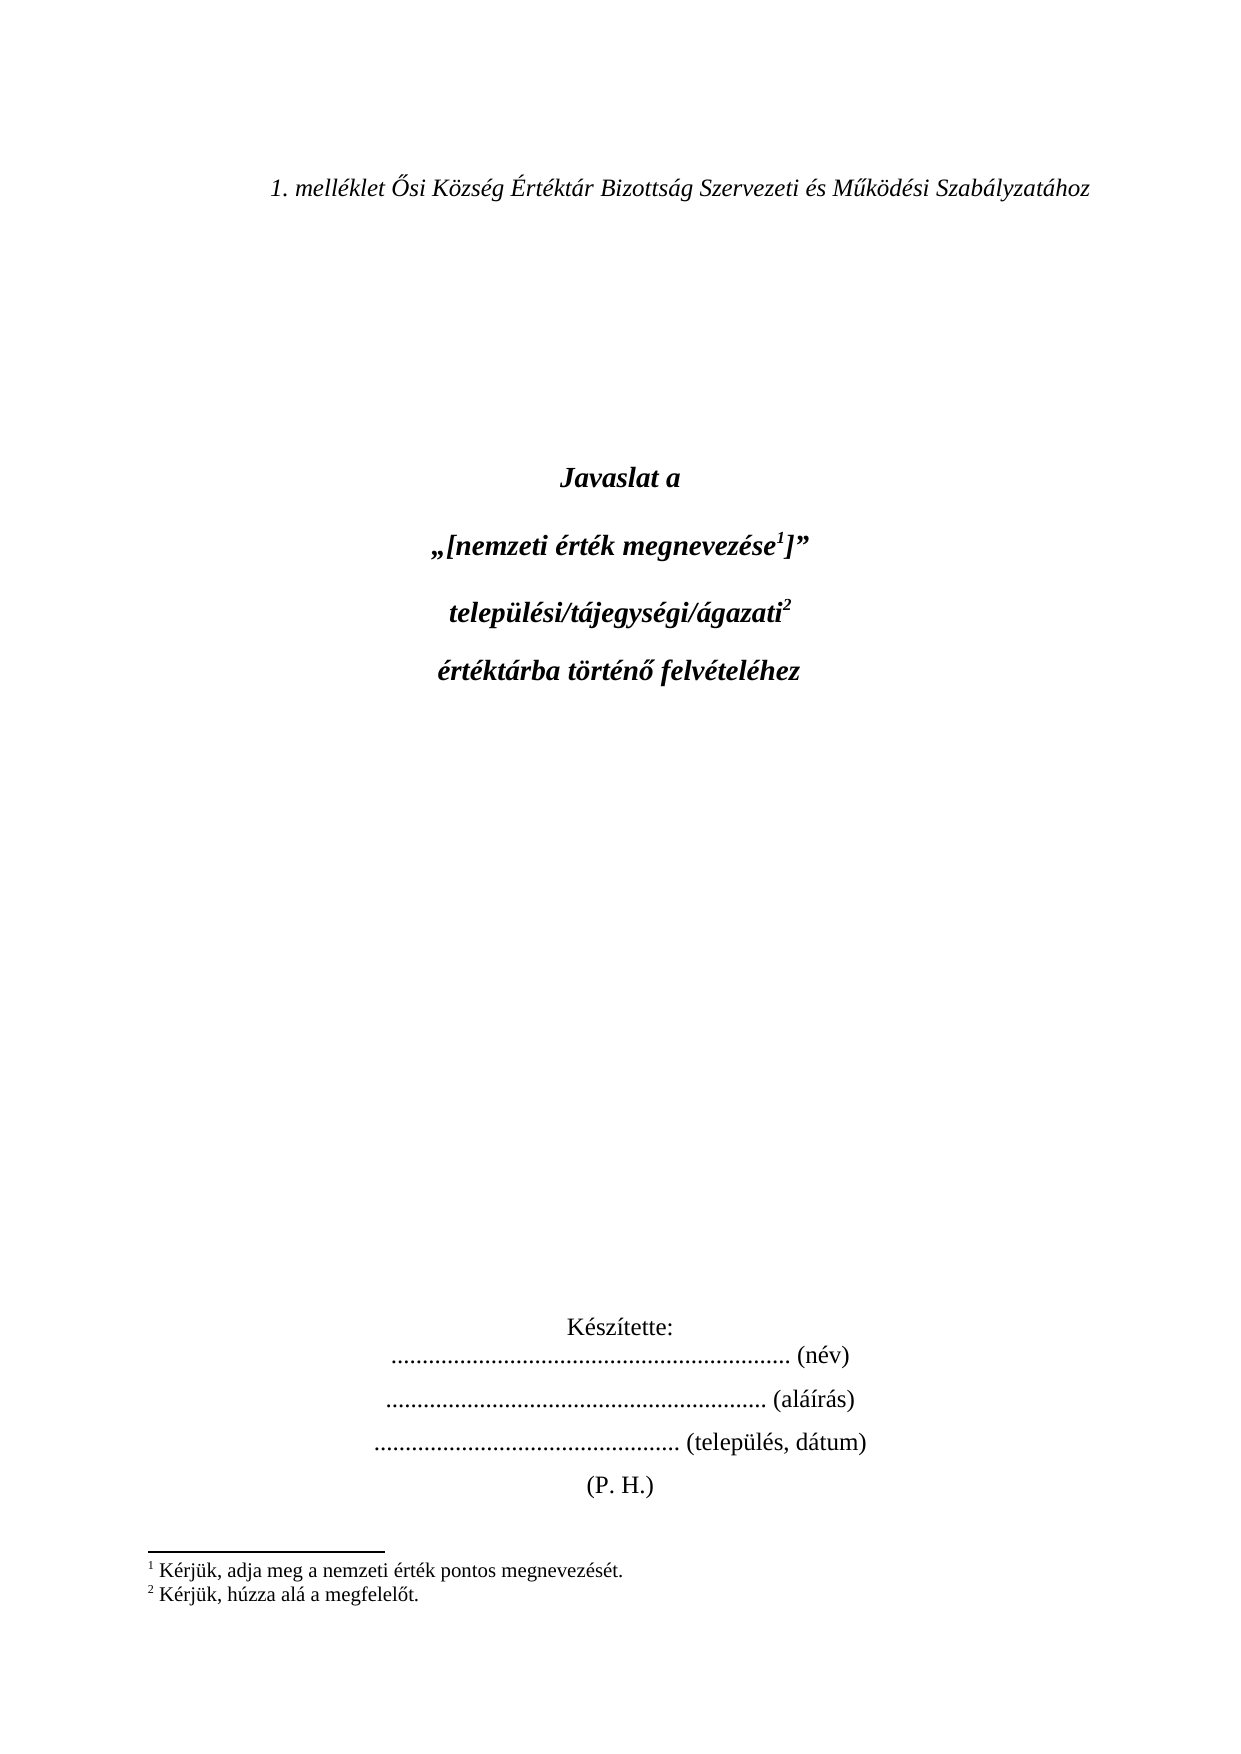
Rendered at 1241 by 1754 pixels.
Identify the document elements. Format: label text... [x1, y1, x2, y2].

text ................................................. (település, dátum) [148, 1427, 1093, 1456]
text Készítette: [148, 1312, 1093, 1341]
text 1. melléklet Ősi Község Értéktár Bizottság Szervezeti és Működési Szabályzatához [148, 173, 1093, 201]
text települési/tájegységi/ágazati [148, 561, 1093, 628]
text ............................................................. (aláírás) [148, 1384, 1093, 1412]
text (P. H.) [148, 1470, 1093, 1499]
text ................................................................ (név) [148, 1341, 1093, 1369]
text „[nemzeti érték megnevezése]” [148, 494, 1093, 561]
text Javaslat a [148, 461, 1093, 494]
text értéktárba történő felvételéhez [148, 653, 1093, 687]
